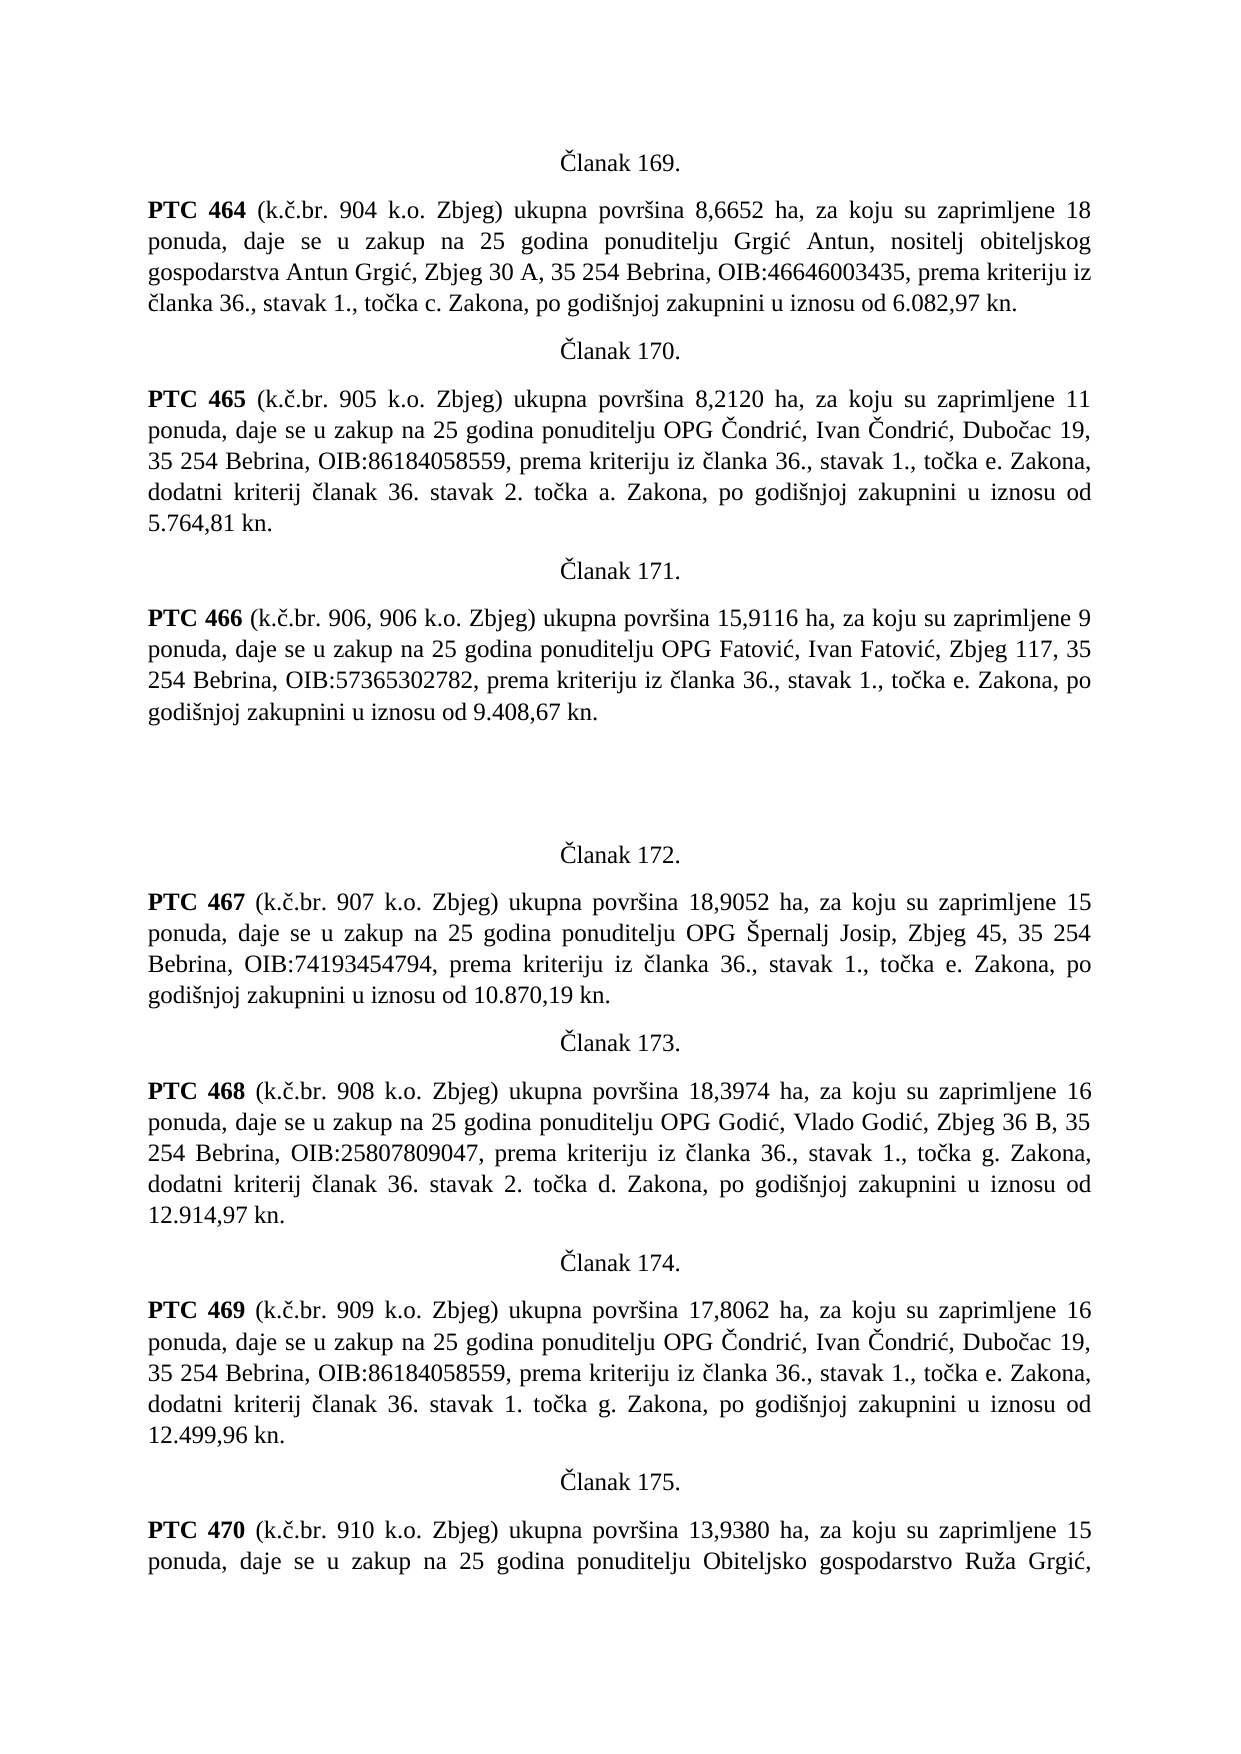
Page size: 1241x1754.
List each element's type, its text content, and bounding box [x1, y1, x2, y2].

text Članak 172. [148, 840, 1093, 868]
text PTC 469 (k.č.br. 909 k.o. Zbjeg) ukupna površina 17,8062 ha, za koju su zaprimljene 16 ponuda, daje se u zakup na 25 godina ponuditelju OPG Čondrić, Ivan Čondrić, Dubočac 19, 35 254 Bebrina, OIB:86184058559, prema kriteriju iz članka 36., stavak 1., točka e. Zakona, dodatni kriterij članak 36. stavak 1. točka g. Zakona, po godišnjoj zakupnini u iznosu od 12.499,96 kn. [148, 1296, 1093, 1448]
text Članak 173. [148, 1028, 1093, 1057]
text PTC 464 (k.č.br. 904 k.o. Zbjeg) ukupna površina 8,6652 ha, za koju su zaprimljene 18 ponuda, daje se u zakup na 25 godina ponuditelju Grgić Antun, nositelj obiteljskog gospodarstva Antun Grgić, Zbjeg 30 A, 35 254 Bebrina, OIB:46646003435, prema kriteriju iz članka 36., stavak 1., točka c. Zakona, po godišnjoj zakupnini u iznosu od 6.082,97 kn. [148, 195, 1093, 317]
text PTC 468 (k.č.br. 908 k.o. Zbjeg) ukupna površina 18,3974 ha, za koju su zaprimljene 16 ponuda, daje se u zakup na 25 godina ponuditelju OPG Godić, Vlado Godić, Zbjeg 36 B, 35 254 Bebrina, OIB:25807809047, prema kriteriju iz članka 36., stavak 1., točka g. Zakona, dodatni kriterij članak 36. stavak 2. točka d. Zakona, po godišnjoj zakupnini u iznosu od 12.914,97 kn. [148, 1076, 1093, 1229]
text PTC 465 (k.č.br. 905 k.o. Zbjeg) ukupna površina 8,2120 ha, za koju su zaprimljene 11 ponuda, daje se u zakup na 25 godina ponuditelju OPG Čondrić, Ivan Čondrić, Dubočac 19, 35 254 Bebrina, OIB:86184058559, prema kriteriju iz članka 36., stavak 1., točka e. Zakona, dodatni kriterij članak 36. stavak 2. točka a. Zakona, po godišnjoj zakupnini u iznosu od 5.764,81 kn. [148, 384, 1093, 537]
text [148, 1515, 1093, 1575]
text Članak 171. [148, 556, 1093, 584]
text Članak 175. [148, 1467, 1093, 1496]
text PTC 466 (k.č.br. 906, 906 k.o. Zbjeg) ukupna površina 15,9116 ha, za koju su zaprimljene 9 ponuda, daje se u zakup na 25 godina ponuditelju OPG Fatović, Ivan Fatović, Zbjeg 117, 35 254 Bebrina, OIB:57365302782, prema kriteriju iz članka 36., stavak 1., točka e. Zakona, po godišnjoj zakupnini u iznosu od 9.408,67 kn. [148, 603, 1093, 725]
text Članak 170. [148, 336, 1093, 365]
text Članak 169. [148, 148, 1093, 176]
text Članak 174. [148, 1248, 1093, 1277]
text PTC 467 (k.č.br. 907 k.o. Zbjeg) ukupna površina 18,9052 ha, za koju su zaprimljene 15 ponuda, daje se u zakup na 25 godina ponuditelju OPG Špernalj Josip, Zbjeg 45, 35 254 Bebrina, OIB:74193454794, prema kriteriju iz članka 36., stavak 1., točka e. Zakona, po godišnjoj zakupnini u iznosu od 10.870,19 kn. [148, 887, 1093, 1009]
